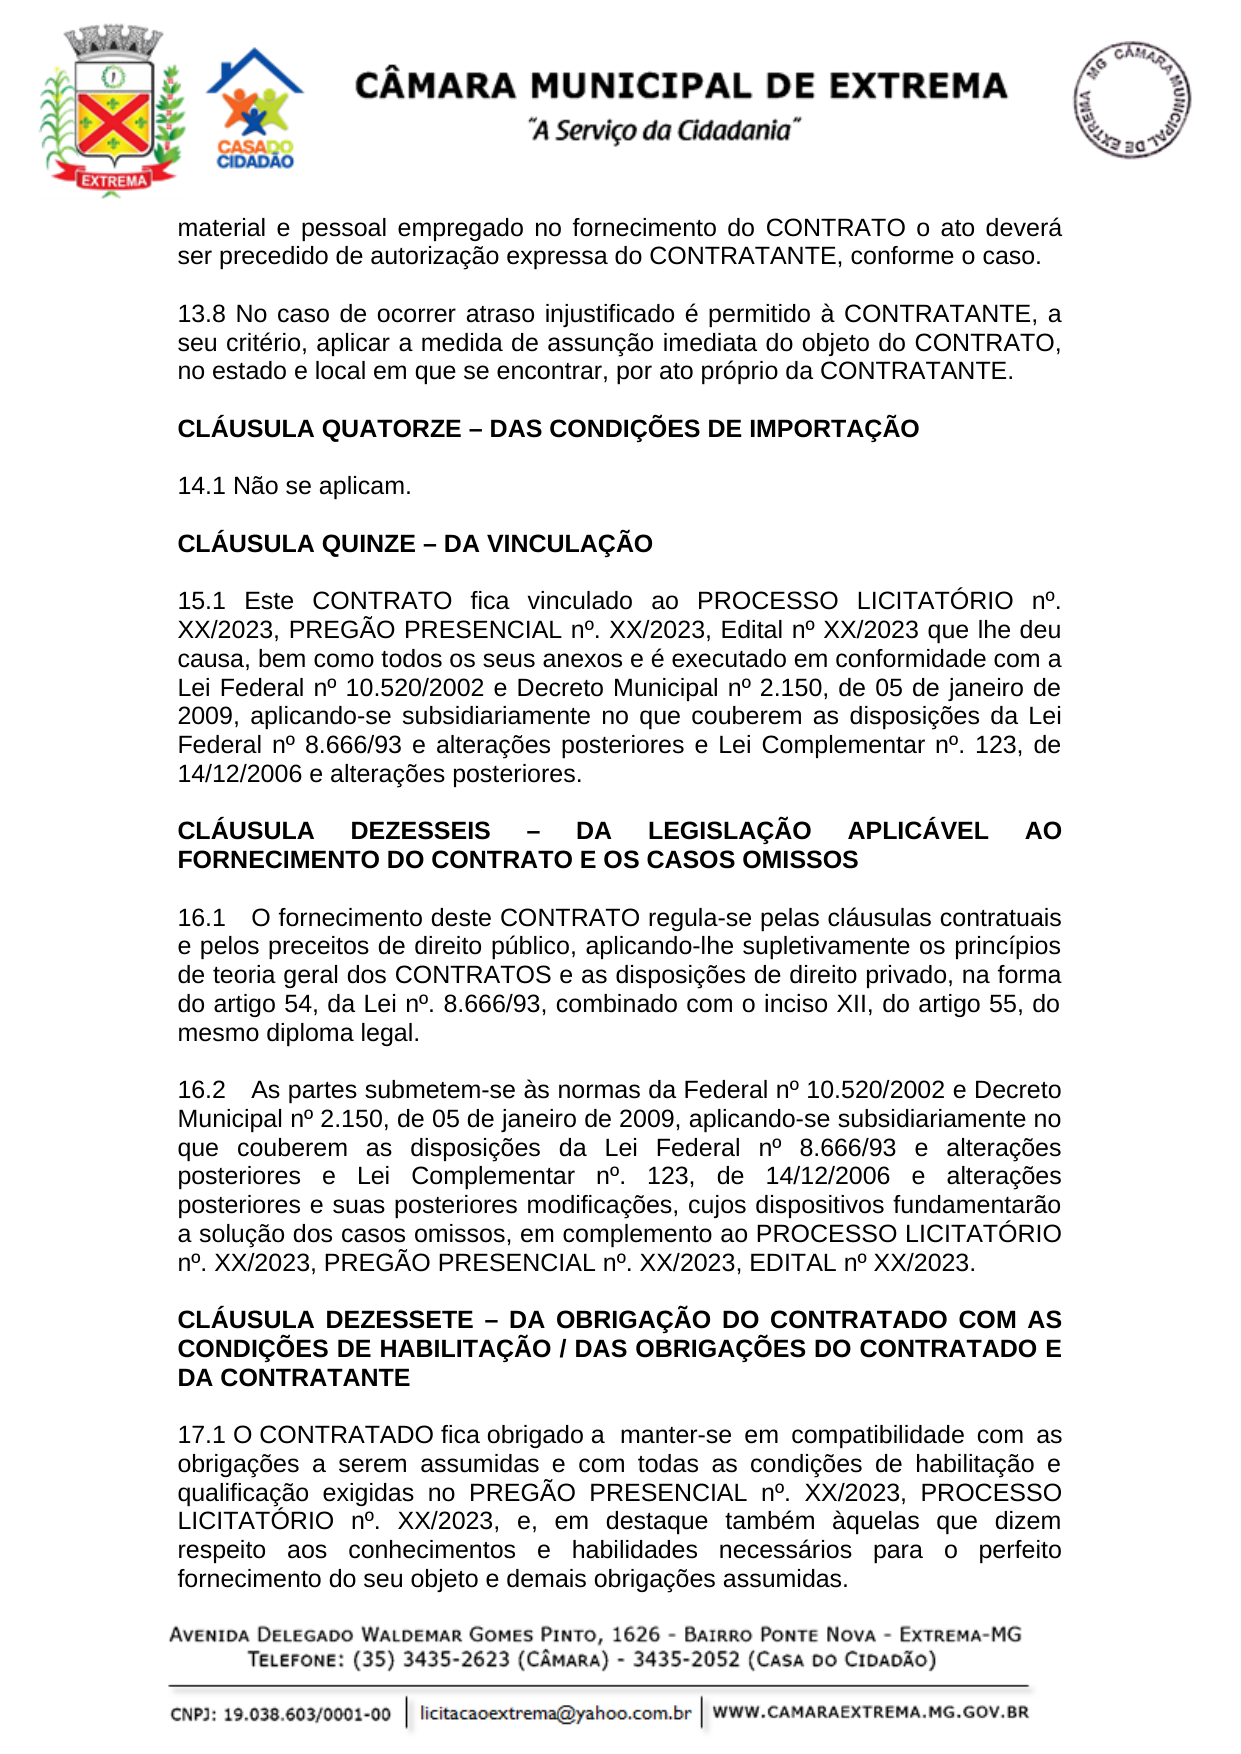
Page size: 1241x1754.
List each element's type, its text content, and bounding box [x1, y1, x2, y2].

text 13.8 No caso de ocorrer atraso injustificado é permitido à CONTRATANTE, a seu critério, aplicar a medida de assunção imediata do objeto do CONTRATO, no estado e local em que se encontrar, por ato próprio da CONTRATANTE. [177, 299, 1063, 385]
picture [0, 0, 1240, 213]
text CLÁUSULA QUATORZE – DAS CONDIÇÕES DE IMPORTAÇÃO [177, 414, 1063, 443]
text CLÁUSULA DEZESSEIS – DA LEGISLAÇÃO APLICÁVEL AO FORNECIMENTO DO CONTRATO E OS CASOS OMISSOS [177, 816, 1063, 874]
picture [0, 1598, 1240, 1754]
text 14.1 Não se aplicam. [177, 471, 1063, 500]
list O fornecimento deste CONTRATO regula-se pelas cláusulas contratuais e pelos preceitos de direito público, aplicando-lhe supletivamente os princípios de teoria geral dos CONTRATOS e as disposições de direito privado, na forma do artigo 54, da Lei nº. 8.666/93, combinado com o inciso XII, do artigo 55, do mesmo diploma legal. [177, 903, 1063, 1046]
text 17.1 O CONTRATADO fica obrigado a manter-se em compatibilidade com as obrigações a serem assumidas e com todas as condições de habilitação e qualificação exigidas no PREGÃO PRESENCIAL nº. XX/2023, PROCESSO LICITATÓRIO nº. XX/2023, e, em destaque também àquelas que dizem respeito aos conhecimentos e habilidades necessários para o perfeito fornecimento do seu objeto e demais obrigações assumidas. [177, 1420, 1063, 1593]
text CLÁUSULA DEZESSETE – DA OBRIGAÇÃO DO CONTRATADO COM AS CONDIÇÕES DE HABILITAÇÃO / DAS OBRIGAÇÕES DO CONTRATADO E DA CONTRATANTE [177, 1305, 1063, 1391]
text CLÁUSULA QUINZE – DA VINCULAÇÃO [177, 529, 1063, 558]
list As partes submetem-se às normas da Federal nº 10.520/2002 e Decreto Municipal nº 2.150, de 05 de janeiro de 2009, aplicando-se subsidiariamente no que couberem as disposições da Lei Federal nº 8.666/93 e alterações posteriores e Lei Complementar nº. 123, de 14/12/2006 e alterações posteriores e suas posteriores modificações, cujos dispositivos fundamentarão a solução dos casos omissos, em complemento ao PROCESSO LICITATÓRIO nº. XX/2023, PREGÃO PRESENCIAL nº. XX/2023, EDITAL nº XX/2023. [177, 1075, 1063, 1276]
text 15.1 Este CONTRATO fica vinculado ao PROCESSO LICITATÓRIO nº. XX/2023, PREGÃO PRESENCIAL nº. XX/2023, Edital nº XX/2023 que lhe deu causa, bem como todos os seus anexos e é executado em conformidade com a Lei Federal nº 10.520/2002 e Decreto Municipal nº 2.150, de 05 de janeiro de 2009, aplicando-se subsidiariamente no que couberem as disposições da Lei Federal nº 8.666/93 e alterações posteriores e Lei Complementar nº. 123, de 14/12/2006 e alterações posteriores. [177, 586, 1063, 788]
